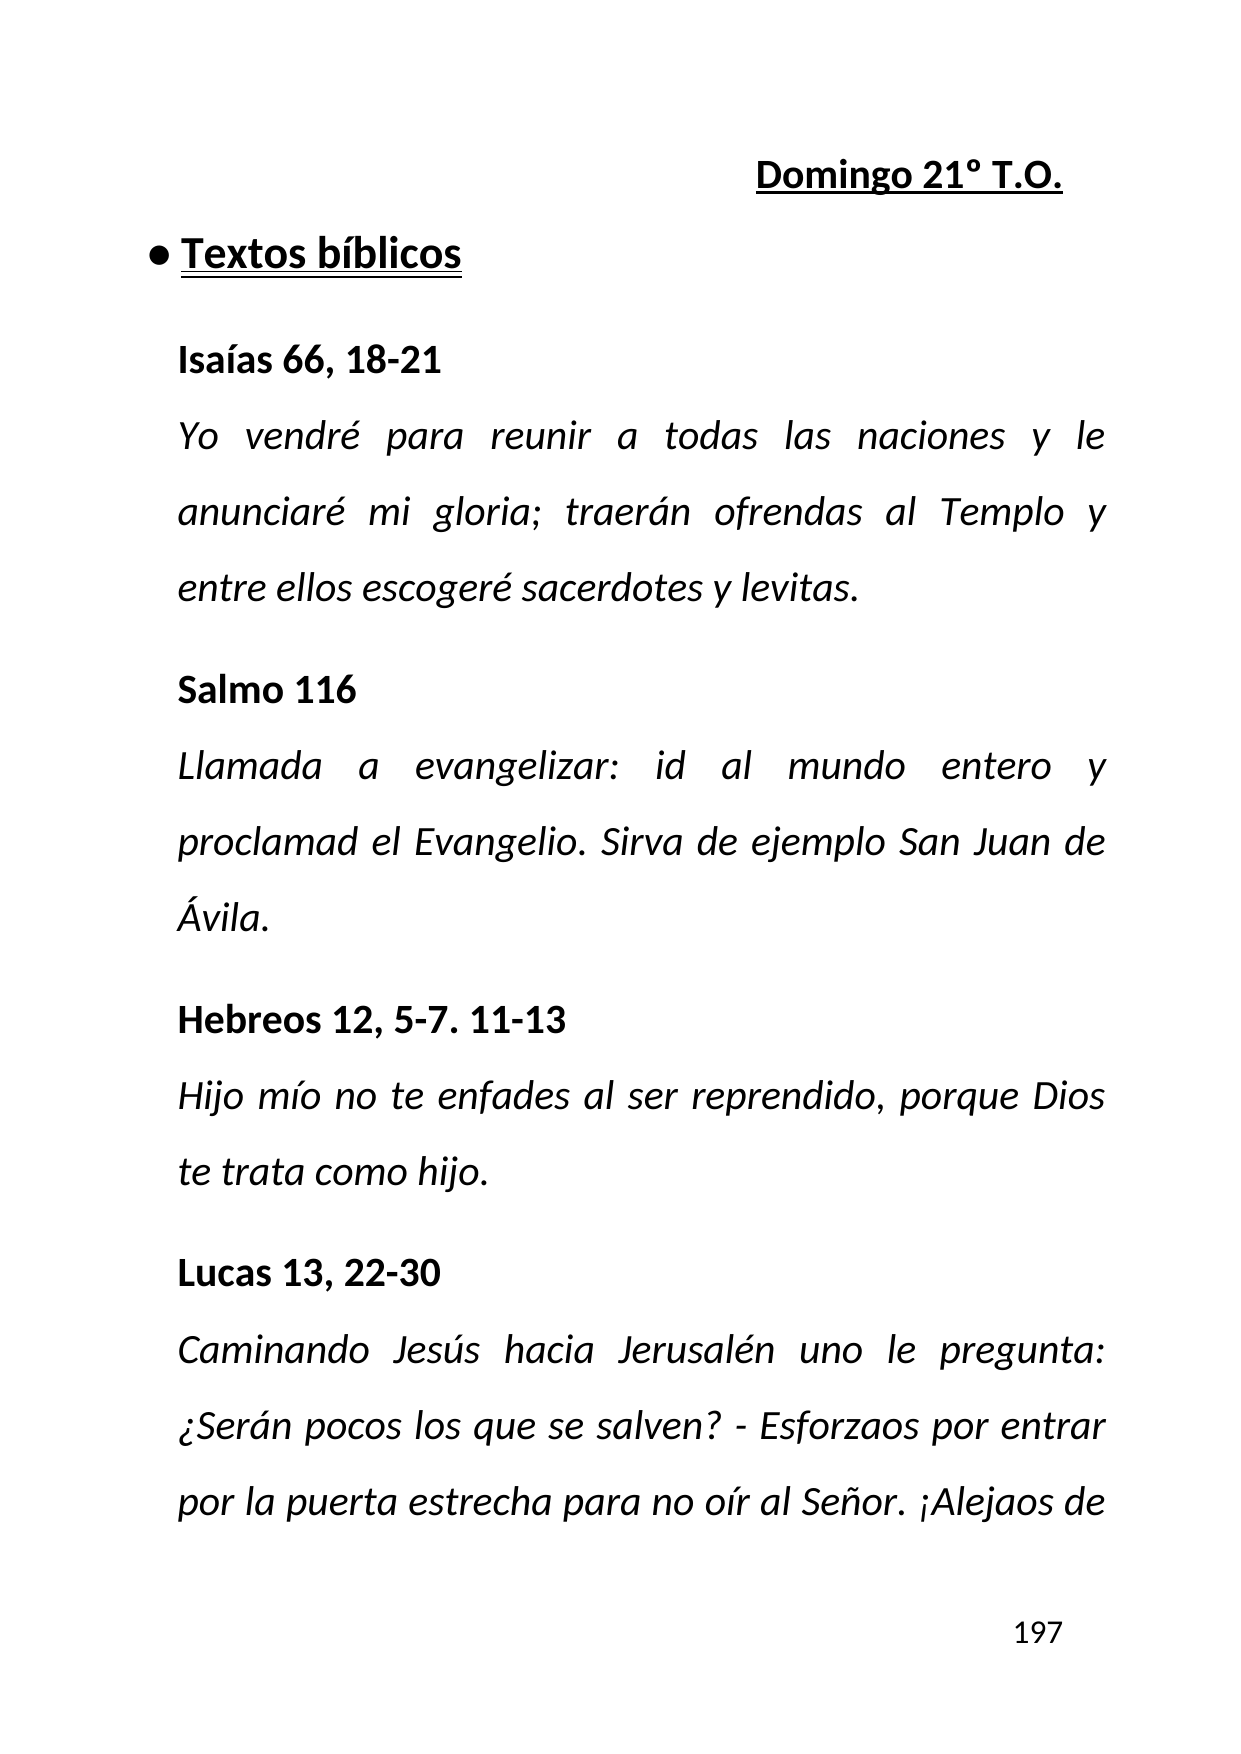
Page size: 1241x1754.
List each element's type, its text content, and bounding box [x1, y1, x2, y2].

text Yo vendré para reunir a todas las naciones y le anunciaré mi gloria; traerán ofrendas al Templo y entre ellos escogeré sacerdotes y levitas. [177, 409, 1107, 612]
text Domingo 21º T.O. [222, 148, 1063, 198]
text • Textos bíblicos [148, 224, 1063, 280]
text Llamada a evangelizar: id al mundo entero y proclamad el Evangelio. Sirva de ejemplo San Juan de Ávila. [177, 739, 1107, 942]
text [177, 1323, 1107, 1526]
text Salmo 116 [177, 663, 1107, 713]
text Lucas 13, 22-30 [177, 1246, 1107, 1297]
text Hijo mío no te enfades al ser reprendido, porque Dios te trata como hijo. [177, 1069, 1107, 1196]
text Hebreos 12, 5-7. 11-13 [177, 993, 1107, 1043]
text Isaías 66, 18-21 [177, 333, 1107, 383]
